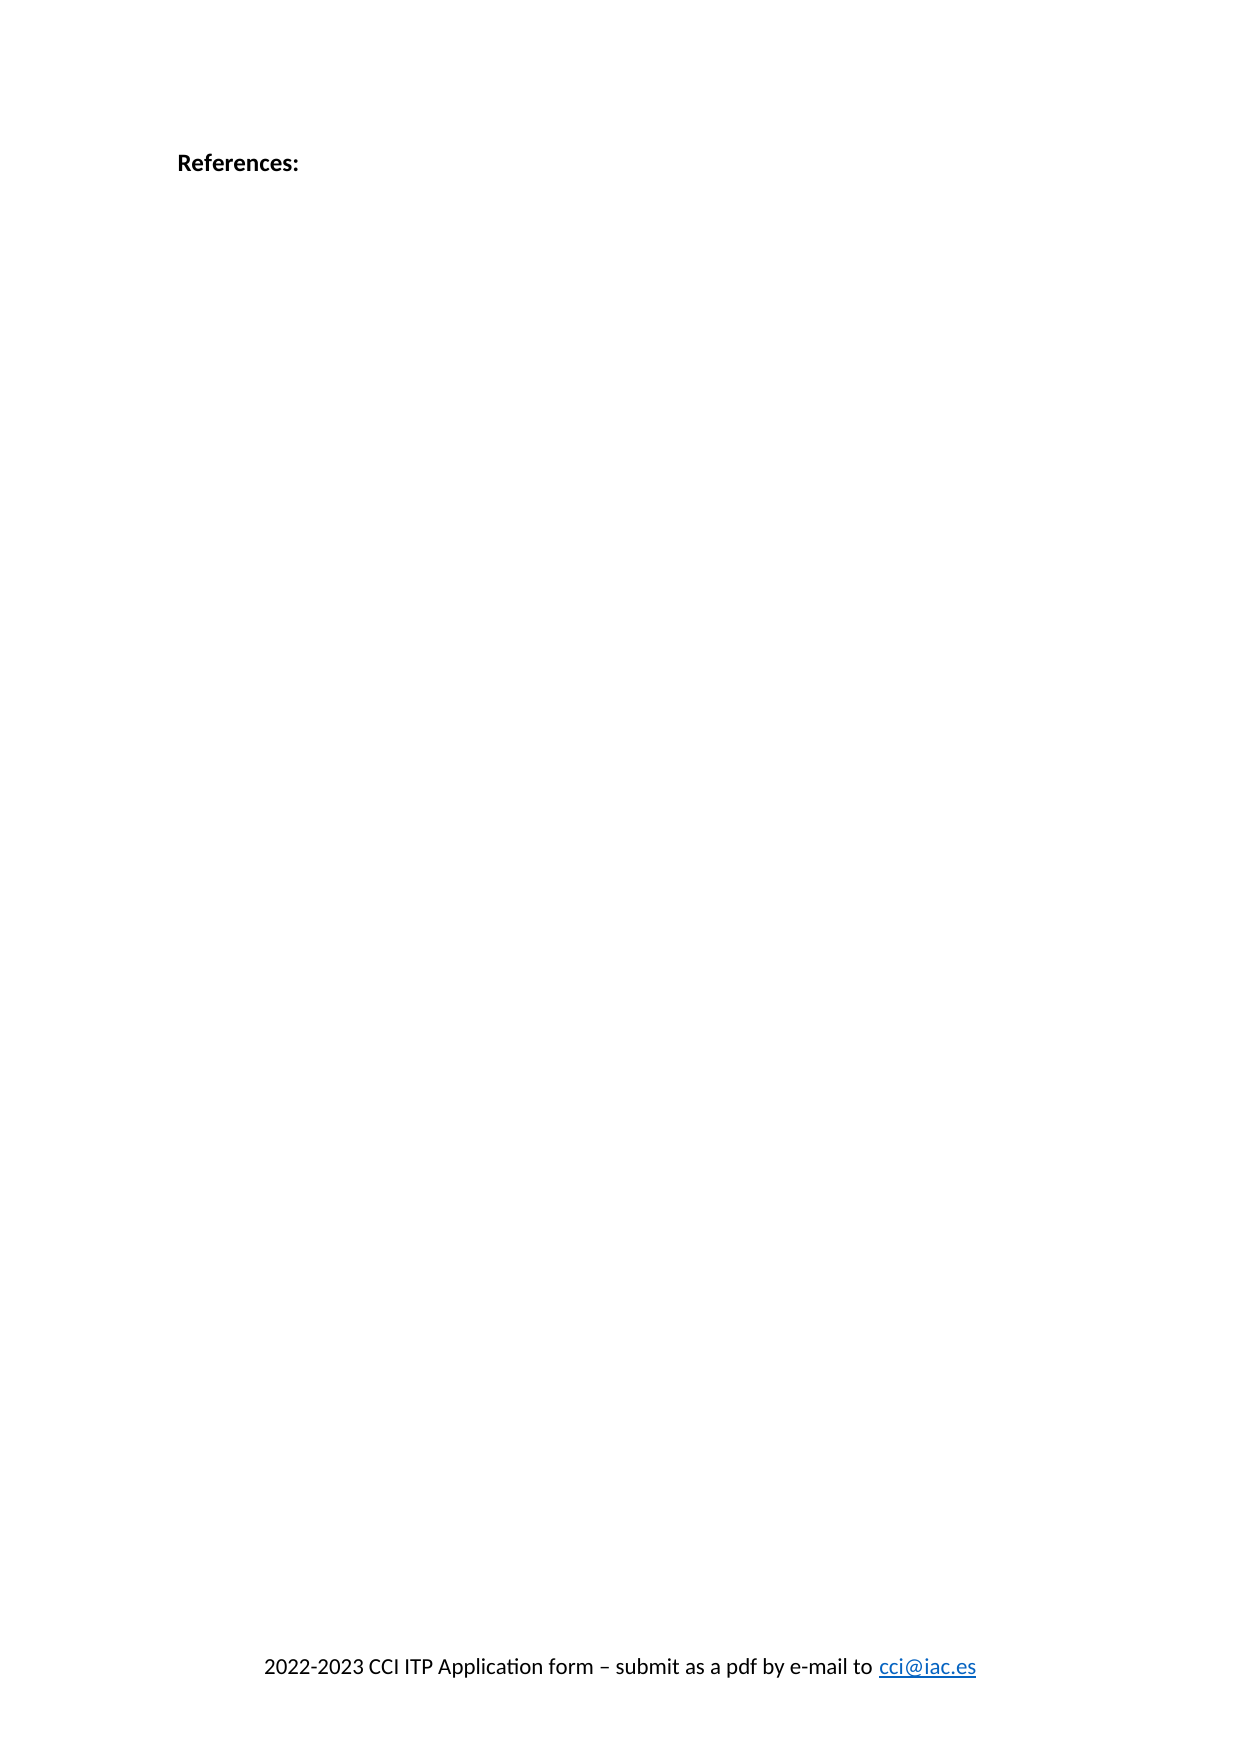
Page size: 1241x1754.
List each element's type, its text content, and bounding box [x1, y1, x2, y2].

text References: [177, 148, 1063, 178]
